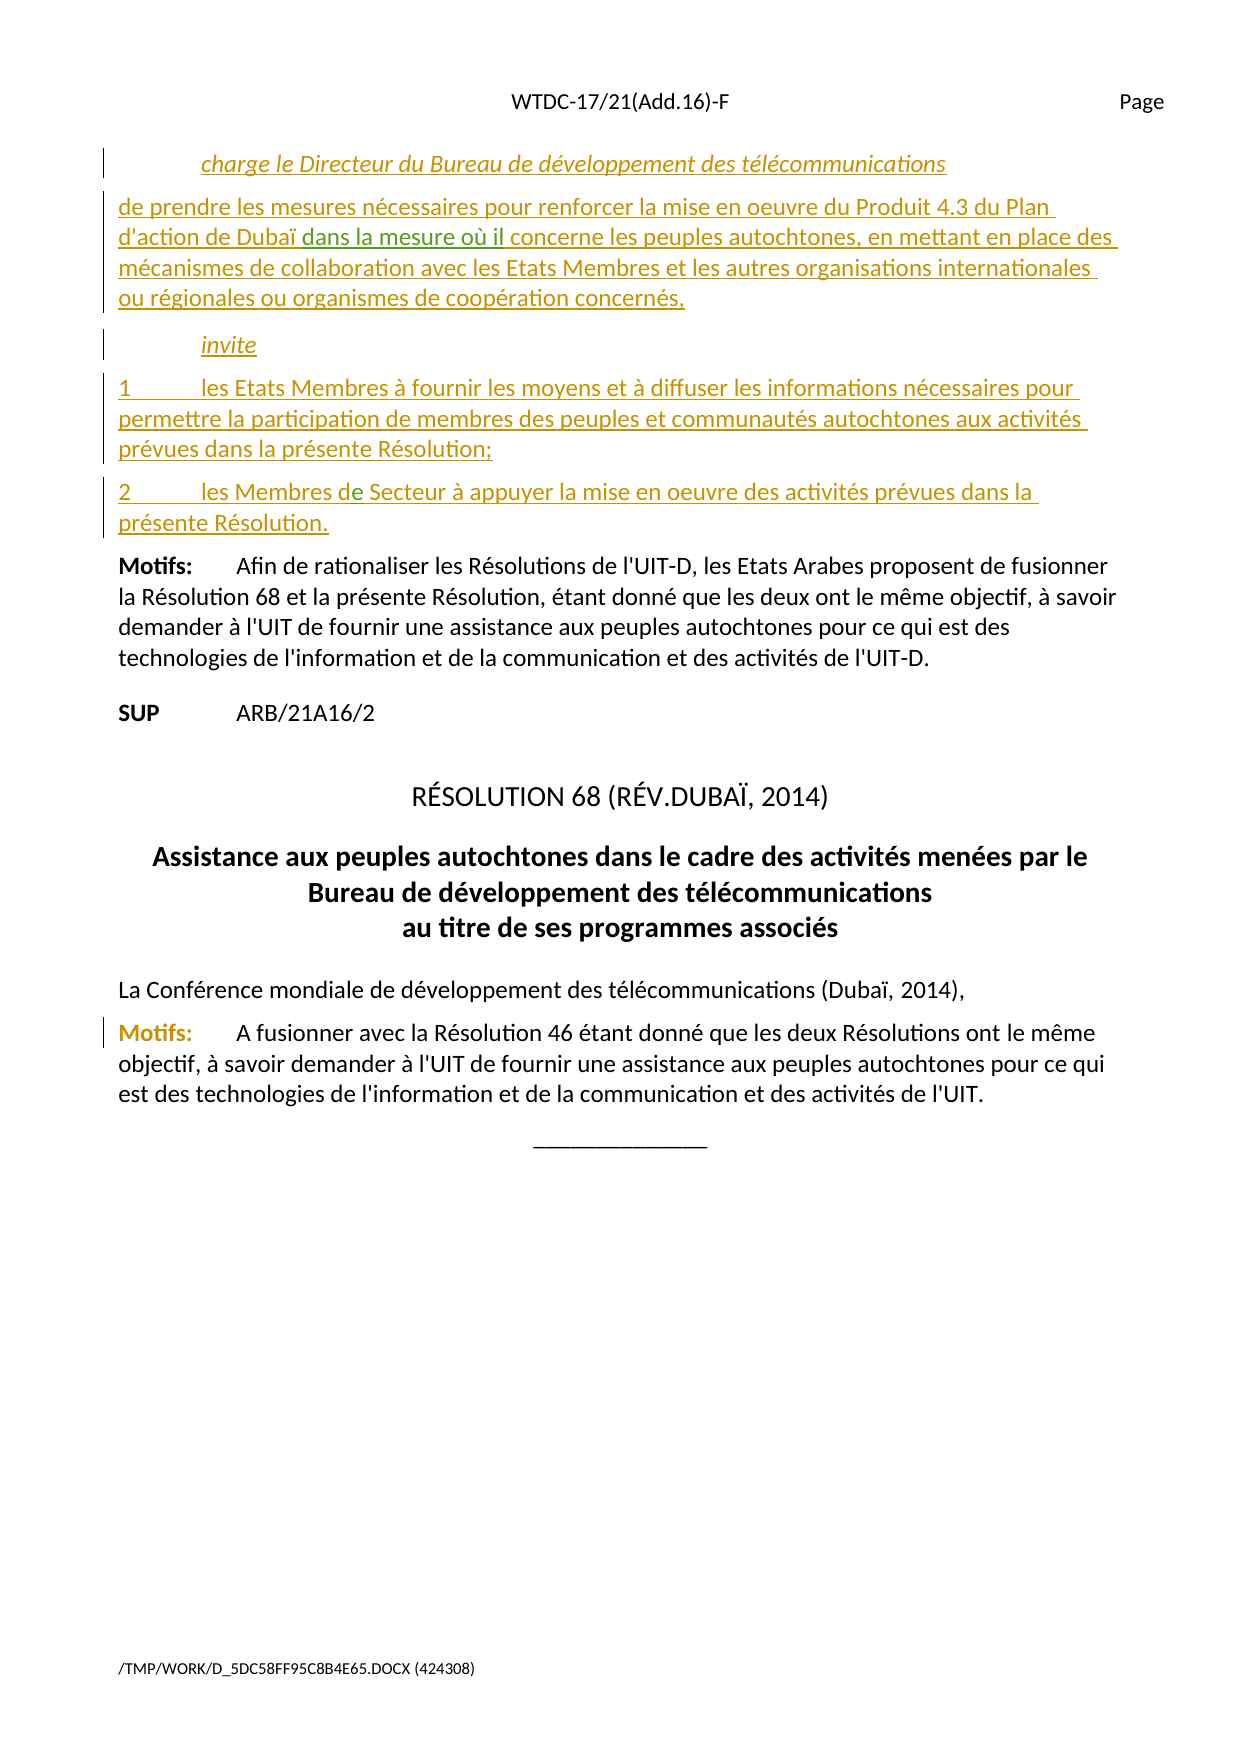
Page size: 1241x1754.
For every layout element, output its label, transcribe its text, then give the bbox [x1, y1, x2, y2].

text Motifs: Afin de rationaliser les Résolutions de l'UIT-D, les Etats Arabes proposent de fusionner la Résolution 68 et la présente Résolution, étant donné que les deux ont le même objectif, à savoir demander à l'UIT de fournir une assistance aux peuples autochtones pour ce qui est des technologies de l'information et de la communication et des activités de l'UIT-D. [118, 550, 1122, 672]
text RÉSOLUTION 68 (RÉV.DUBAÏ, 2014) [118, 778, 1122, 813]
title La Conférence mondiale de développement des télécommunications (Dubaï, 2014), [118, 974, 1122, 1005]
title Assistance aux peuples autochtones dans le cadre des activités menées par le Bureau de développement des télécommunications au titre de ses programmes associés [118, 838, 1122, 945]
text Motifs: A fusionner avec la Résolution 46 étant donné que les deux Résolutions ont le même objectif, à savoir demander à l'UIT de fournir une assistance aux peuples autochtones pour ce qui est des technologies de l'information et de la communication et des activités de l'UIT. [118, 1017, 1122, 1109]
text ______________ [118, 1121, 1122, 1152]
text SUP ARB/21A16/2 [118, 697, 1122, 728]
